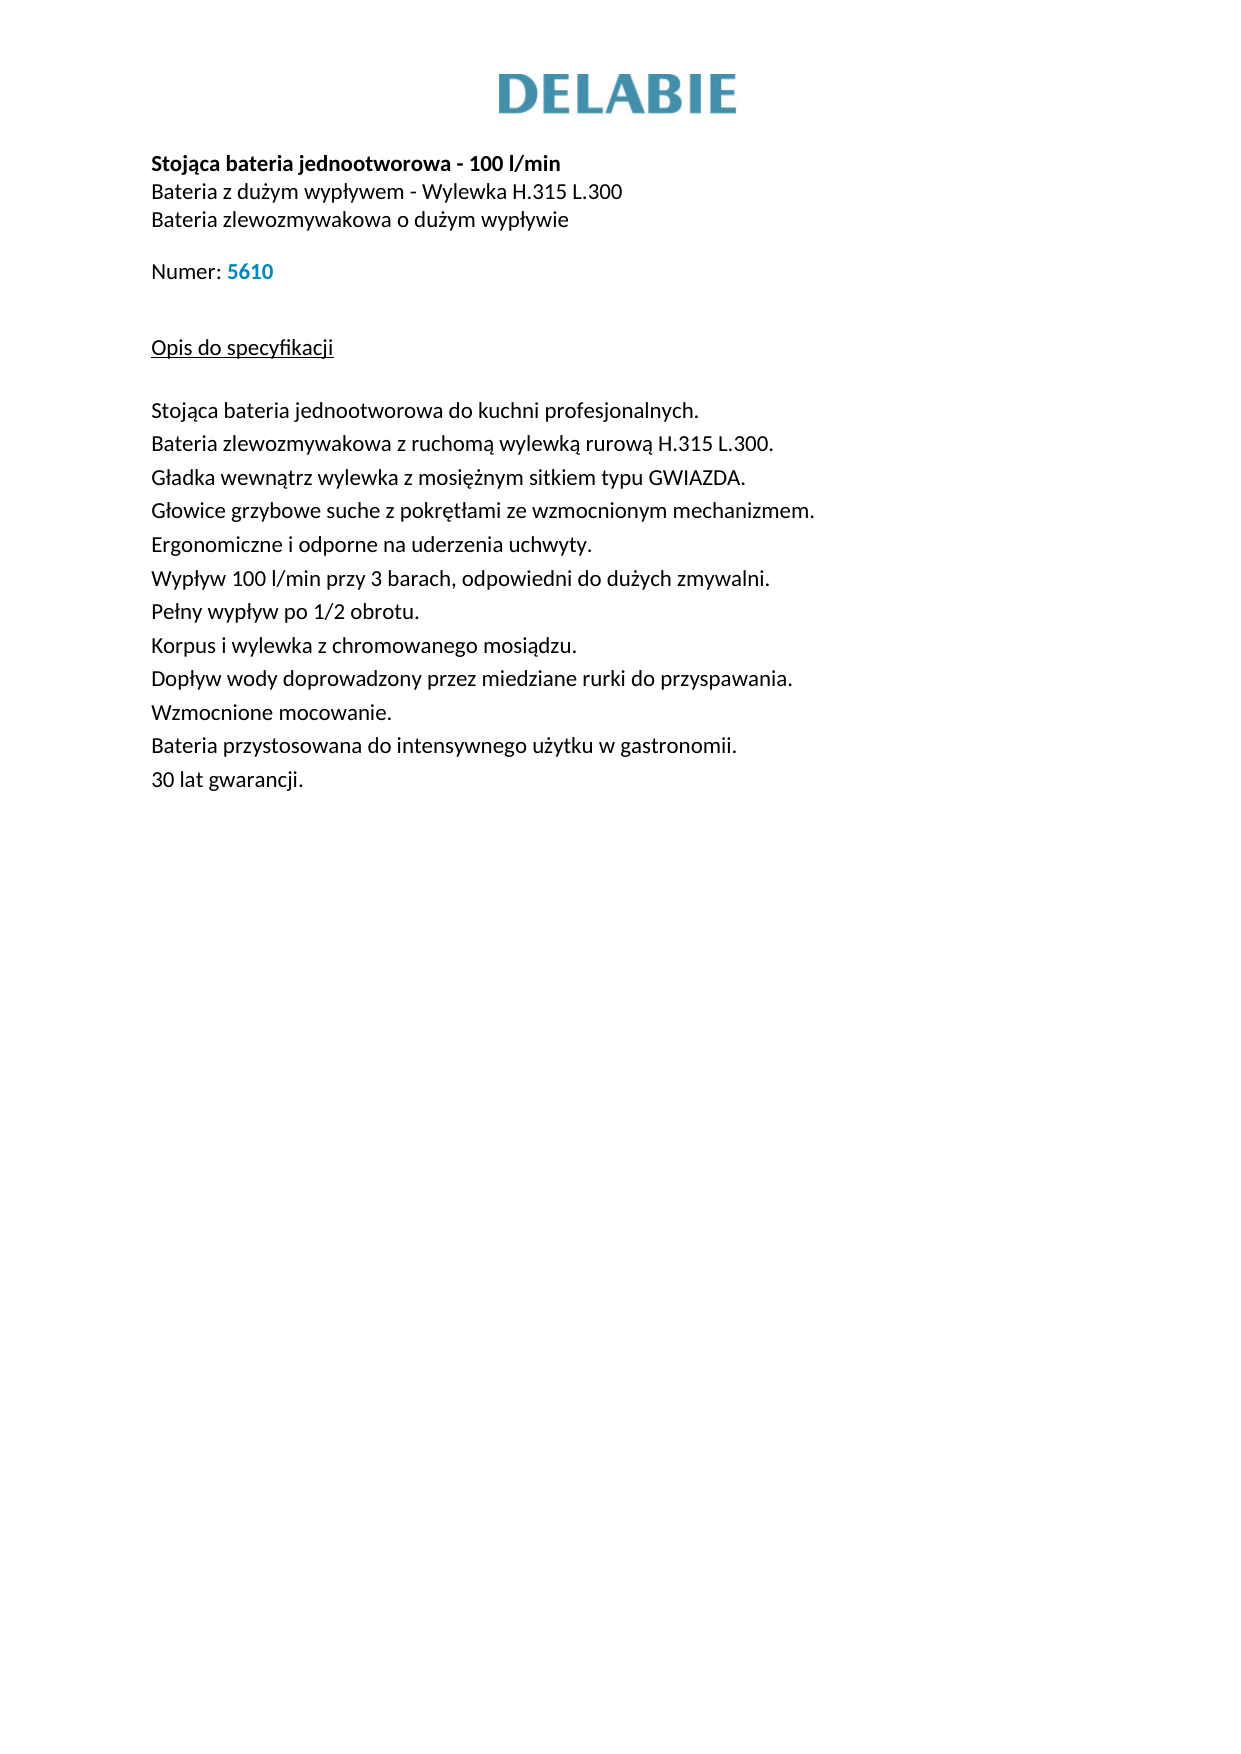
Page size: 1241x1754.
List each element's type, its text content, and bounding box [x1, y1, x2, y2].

text Stojąca bateria jednootworowa - 100 l/min [151, 149, 1084, 177]
text Numer: 5610 [151, 257, 1084, 285]
text Korpus i wylewka z chromowanego mosiądzu. [151, 631, 1084, 659]
text Wzmocnione mocowanie. [151, 698, 1084, 726]
text Gładka wewnątrz wylewka z mosiężnym sitkiem typu GWIAZDA. [151, 463, 1084, 491]
text Pełny wypływ po 1/2 obrotu. [151, 597, 1084, 625]
text Bateria zlewozmywakowa z ruchomą wylewką rurową H.315 L.300. [151, 429, 1084, 458]
text Głowice grzybowe suche z pokrętłami ze wzmocnionym mechanizmem. [151, 497, 1084, 525]
text Bateria z dużym wypływem - Wylewka H.315 L.300 [151, 177, 1084, 205]
text Bateria zlewozmywakowa o dużym wypływie [151, 205, 1084, 233]
text Wypływ 100 l/min przy 3 barach, odpowiedni do dużych zmywalni. [151, 564, 1084, 592]
text Ergonomiczne i odporne na uderzenia uchwyty. [151, 530, 1084, 558]
text 30 lat gwarancji. [151, 765, 1084, 793]
text Opis do specyfikacji [151, 333, 1084, 361]
text Stojąca bateria jednootworowa do kuchni profesjonalnych. [151, 396, 1084, 424]
text Dopływ wody doprowadzony przez miedziane rurki do przyspawania. [151, 664, 1084, 692]
text Bateria przystosowana do intensywnego użytku w gastronomii. [151, 731, 1084, 759]
picture [497, 74, 738, 114]
